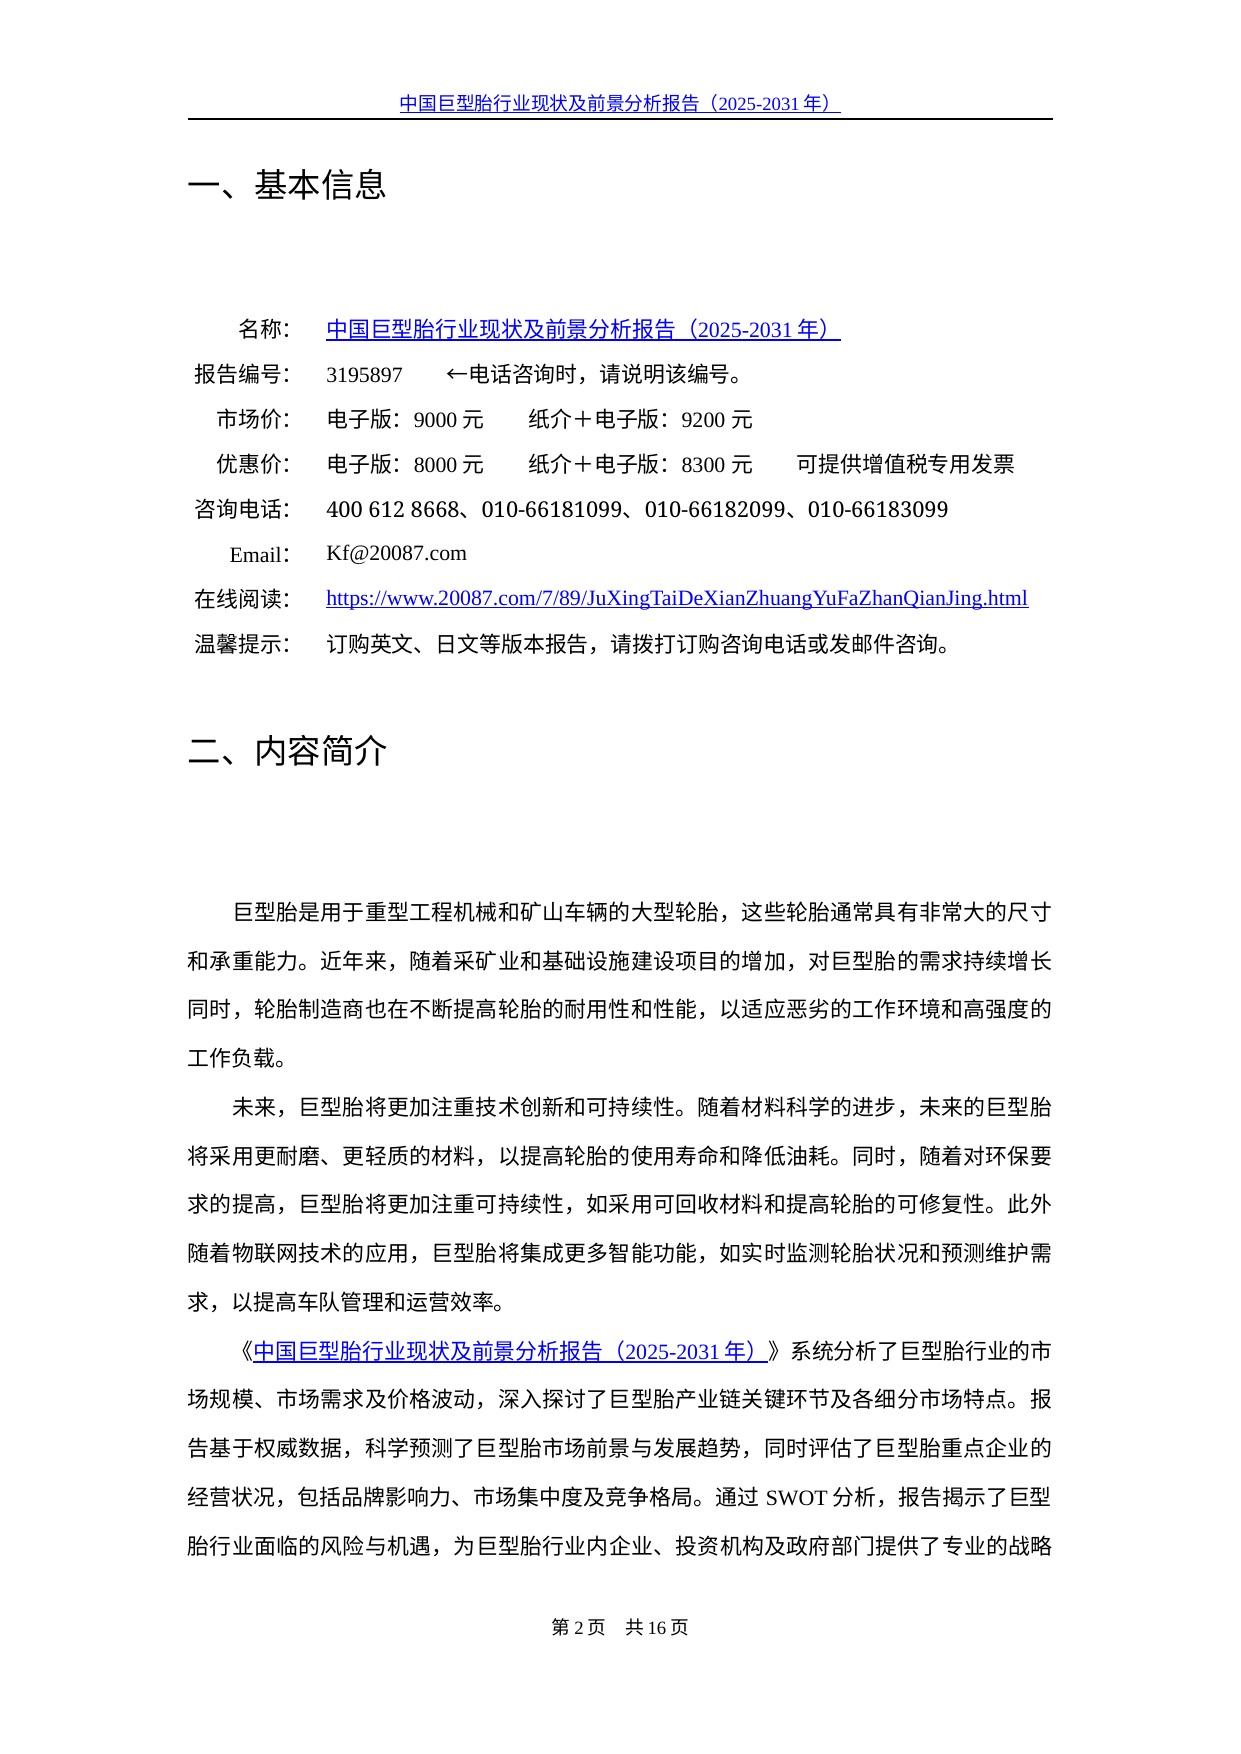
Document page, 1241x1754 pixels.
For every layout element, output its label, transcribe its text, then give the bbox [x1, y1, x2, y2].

table_cell 咨询电话： [167, 492, 315, 537]
title 一、基本信息 [187, 150, 1053, 215]
table_cell 在线阅读： [167, 582, 315, 627]
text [187, 894, 1053, 1561]
table_cell 400 612 8668、010-66181099、010-66182099、010-66183099 [315, 492, 1073, 537]
table_cell Kf@20087.com [315, 537, 1073, 582]
table_cell 3195897 ←电话咨询时，请说明该编号。 [315, 357, 1073, 402]
table_cell 优惠价： [167, 447, 315, 492]
table_cell 报告编号： [167, 357, 315, 402]
table_cell 电子版：9000 元 纸介＋电子版：9200 元 [315, 402, 1073, 447]
title 二、内容简介 [187, 717, 1053, 782]
table_cell 温馨提示： [167, 627, 315, 672]
table_cell 订购英文、日文等版本报告，请拨打订购咨询电话或发邮件咨询。 [315, 627, 1073, 672]
table_cell Email： [167, 537, 315, 582]
table_header 名称： [167, 312, 315, 357]
table_header 中国巨型胎行业现状及前景分析报告（2025-2031年） [315, 312, 1073, 357]
table_cell [315, 582, 1073, 627]
table_cell 电子版：8000 元 纸介＋电子版：8300 元 可提供增值税专用发票 [315, 447, 1073, 492]
table_cell 市场价： [167, 402, 315, 447]
